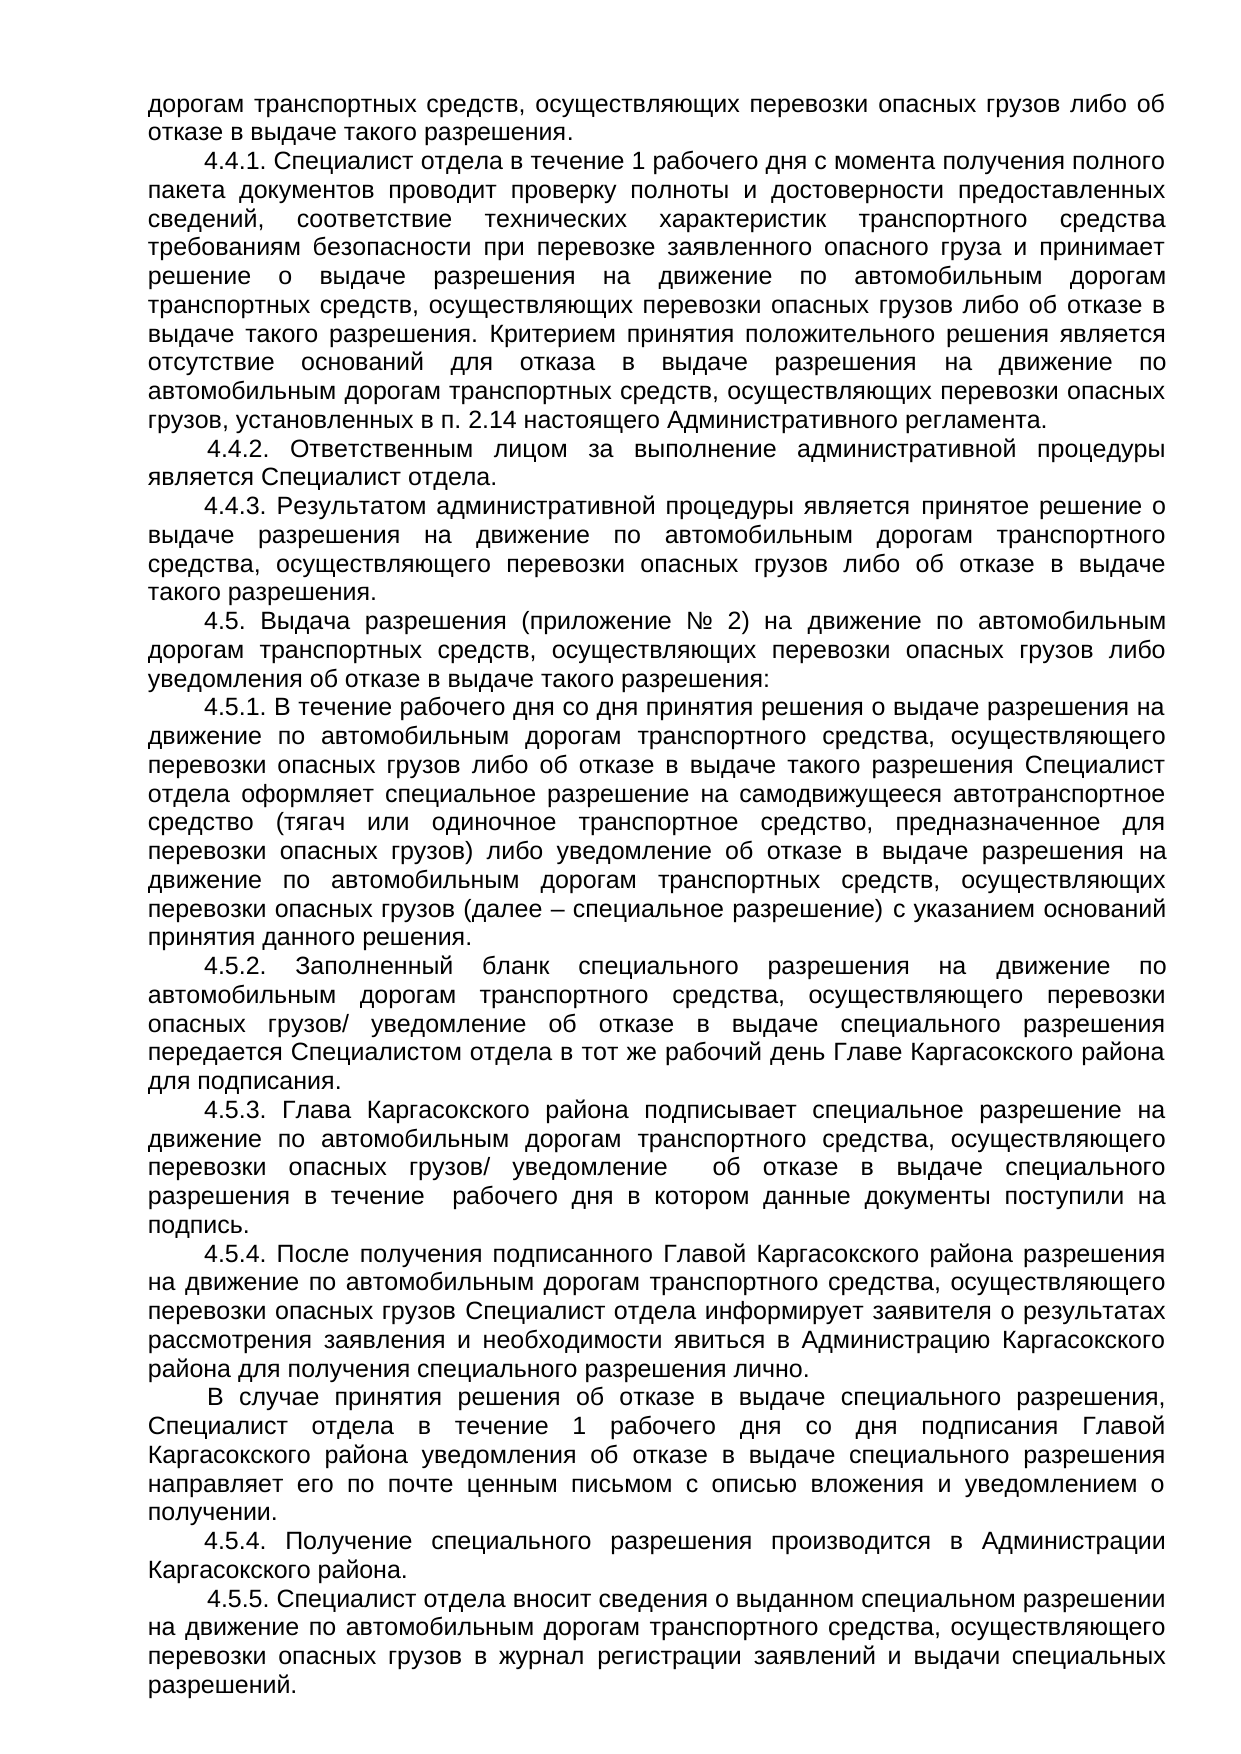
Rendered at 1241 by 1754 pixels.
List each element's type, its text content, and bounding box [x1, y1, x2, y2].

text 4.5. Выдача разрешения (приложение № 2) на движение по автомобильным дорогам транспортных средств, осуществляющих перевозки опасных грузов либо уведомления об отказе в выдаче такого разрешения: [148, 606, 1167, 692]
text В случае принятия решения об отказе в выдаче специального разрешения, Специалист отдела в течение 1 рабочего дня со дня подписания Главой Каргасокского района уведомления об отказе в выдаче специального разрешения направляет его по почте ценным письмом с описью вложения и уведомлением о получении. [148, 1382, 1167, 1526]
text 4.5.5. Специалист отдела вносит сведения о выданном специальном разрешении на движение по автомобильным дорогам транспортного средства, осуществляющего перевозки опасных грузов в журнал регистрации заявлений и выдачи специальных разрешений. [148, 1584, 1167, 1699]
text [148, 89, 1167, 146]
text 4.4.2. Ответственным лицом за выполнение административной процедуры является Специалист отдела. [148, 434, 1167, 491]
text 4.5.4. Получение специального разрешения производится в Администрации Каргасокского района. [148, 1526, 1167, 1584]
text 4.5.3. Глава Каргасокского района подписывает специальное разрешение на движение по автомобильным дорогам транспортного средства, осуществляющего перевозки опасных грузов/ уведомление об отказе в выдаче специального разрешения в течение рабочего дня в котором данные документы поступили на подпись. [148, 1095, 1167, 1239]
text 4.5.2. Заполненный бланк специального разрешения на движение по автомобильным дорогам транспортного средства, осуществляющего перевозки опасных грузов/ уведомление об отказе в выдаче специального разрешения передается Специалистом отдела в тот же рабочий день Главе Каргасокского района для подписания. [148, 951, 1167, 1095]
text 4.4.3. Результатом административной процедуры является принятое решение о выдаче разрешения на движение по автомобильным дорогам транспортного средства, осуществляющего перевозки опасных грузов либо об отказе в выдаче такого разрешения. [148, 491, 1167, 606]
text 4.5.4. После получения подписанного Главой Каргасокского района разрешения на движение по автомобильным дорогам транспортного средства, осуществляющего перевозки опасных грузов Специалист отдела информирует заявителя о результатах рассмотрения заявления и необходимости явиться в Администрацию Каргасокского района для получения специального разрешения лично. [148, 1239, 1167, 1382]
text 4.5.1. В течение рабочего дня со дня принятия решения о выдаче разрешения на движение по автомобильным дорогам транспортного средства, осуществляющего перевозки опасных грузов либо об отказе в выдаче такого разрешения Специалист отдела оформляет специальное разрешение на самодвижущееся автотранспортное средство (тягач или одиночное транспортное средство, предназначенное для перевозки опасных грузов) либо уведомление об отказе в выдаче разрешения на движение по автомобильным дорогам транспортных средств, осуществляющих перевозки опасных грузов (далее – специальное разрешение) с указанием оснований принятия данного решения. [148, 692, 1167, 951]
text 4.4.1. Специалист отдела в течение 1 рабочего дня с момента получения полного пакета документов проводит проверку полноты и достоверности предоставленных сведений, соответствие технических характеристик транспортного средства требованиям безопасности при перевозке заявленного опасного груза и принимает решение о выдаче разрешения на движение по автомобильным дорогам транспортных средств, осуществляющих перевозки опасных грузов либо об отказе в выдаче такого разрешения. Критерием принятия положительного решения является отсутствие оснований для отказа в выдаче разрешения на движение по автомобильным дорогам транспортных средств, осуществляющих перевозки опасных грузов, установленных в п. 2.14 настоящего Административного регламента. [148, 146, 1167, 434]
